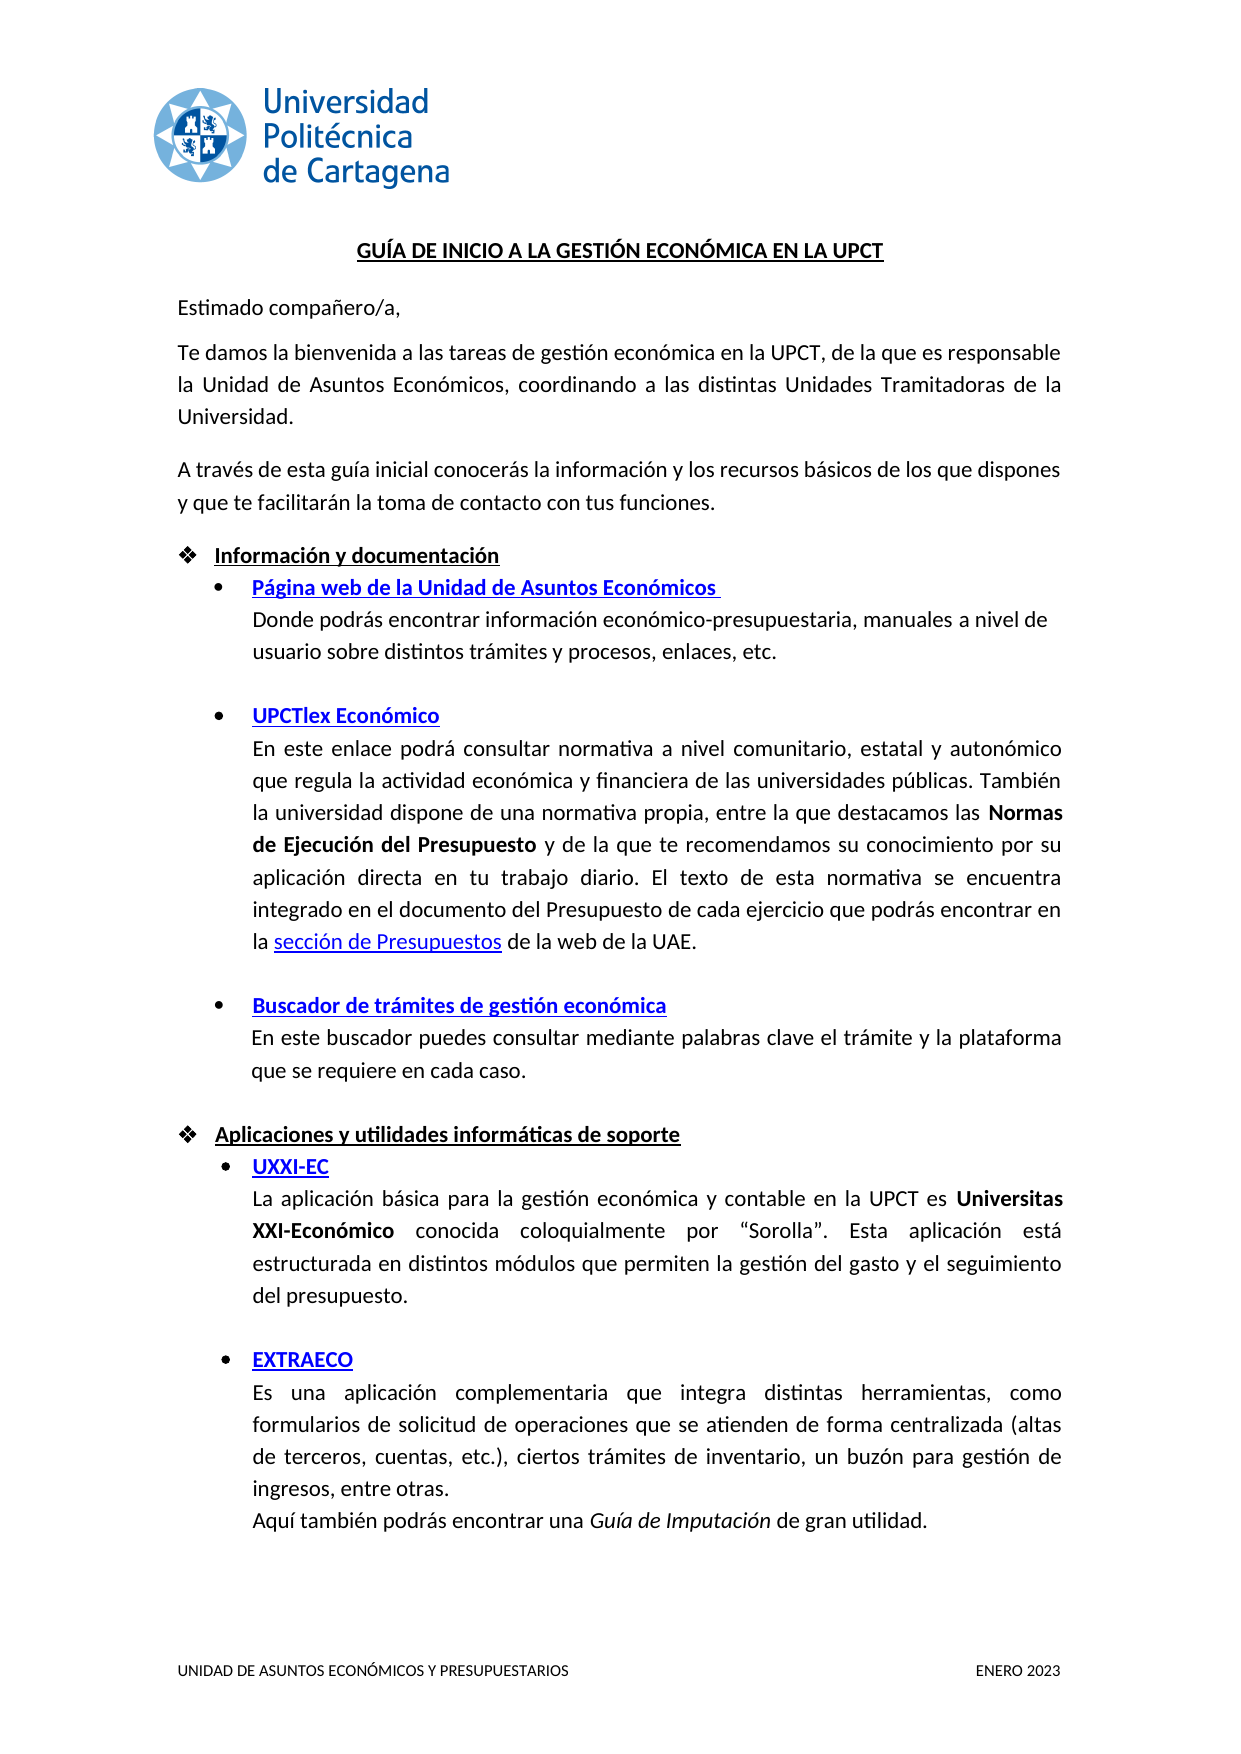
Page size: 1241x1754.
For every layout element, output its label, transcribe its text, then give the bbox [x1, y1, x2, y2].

list En este buscador puedes consultar mediante palabras clave el trámite y la plataforma que se requiere en cada caso. [251, 1023, 1063, 1084]
list UPCTlex Económico [215, 702, 1063, 730]
list Aquí también podrás encontrar una Guía de Imputación de gran utilidad. [252, 1506, 1063, 1534]
text Te damos la bienvenida a las tareas de gestión económica en la UPCT, de la que es responsable la Unidad de Asuntos Económicos, coordinando a las distintas Unidades Tramitadoras de la Universidad. [177, 338, 1063, 431]
text GUÍA DE INICIO A LA GESTIÓN ECONÓMICA EN LA UPCT [177, 236, 1063, 264]
list En este enlace podrá consultar normativa a nivel comunitario, estatal y autonómico que regula la actividad económica y financiera de las universidades públicas. También la universidad dispone de una normativa propia, entre la que destacamos las Normas de Ejecución del Presupuesto y de la que te recomendamos su conocimiento por su aplicación directa en tu trabajo diario. El texto de esta normativa se encuentra integrado en el documento del Presupuesto de cada ejercicio que podrás encontrar en la sección de Presupuestos de la web de la UAE. [252, 734, 1063, 955]
text Estimado compañero/a, [177, 293, 1063, 321]
text A través de esta guía inicial conocerás la información y los recursos básicos de los que dispones y que te facilitarán la toma de contacto con tus funciones. [177, 456, 1063, 516]
list EXTRAECO [222, 1345, 1063, 1373]
list Página web de la Unidad de Asuntos Económicos [214, 573, 1063, 601]
picture [153, 88, 449, 189]
list UXXI-EC [222, 1152, 1063, 1180]
list Donde podrás encontrar información económico-presupuestaria, manuales a nivel de usuario sobre distintos trámites y procesos, enlaces, etc. [252, 605, 1063, 665]
list Aplicaciones y utilidades informáticas de soporte [177, 1120, 1063, 1148]
list Es una aplicación complementaria que integra distintas herramientas, como formularios de solicitud de operaciones que se atienden de forma centralizada (altas de terceros, cuentas, etc.), ciertos trámites de inventario, un buzón para gestión de ingresos, entre otras. [252, 1378, 1063, 1502]
list Información y documentación [177, 541, 1063, 569]
list Buscador de trámites de gestión económica [215, 991, 1063, 1019]
list La aplicación básica para la gestión económica y contable en la UPCT es Universitas XXI-Económico conocida coloquialmente por “Sorolla”. Esta aplicación está estructurada en distintos módulos que permiten la gestión del gasto y el seguimiento del presupuesto. [252, 1184, 1063, 1309]
